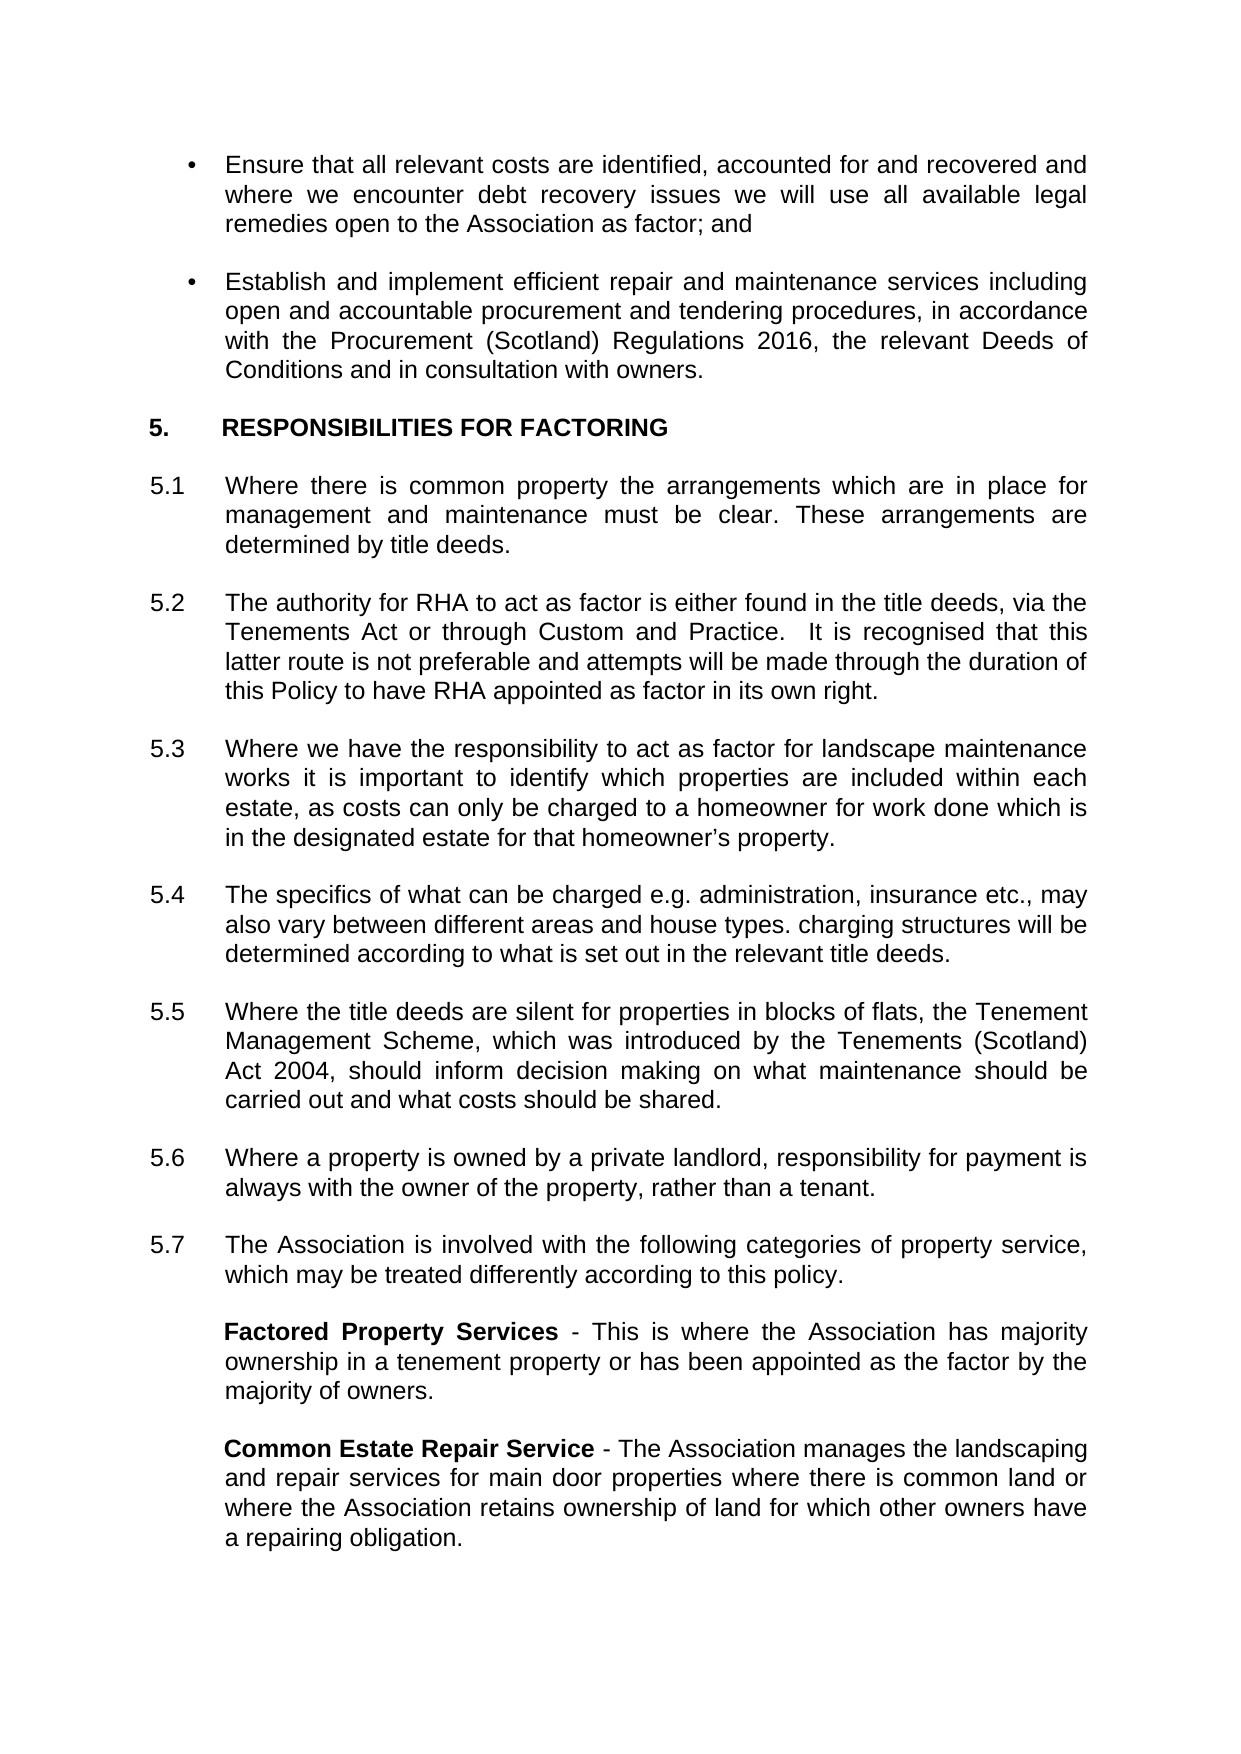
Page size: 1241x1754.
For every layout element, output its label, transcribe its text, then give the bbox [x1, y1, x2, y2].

text 5.4 The specifics of what can be charged e.g. administration, insurance etc., may also vary between different areas and house types. charging structures will be determined according to what is set out in the relevant title deeds. [150, 880, 1089, 968]
text Factored Property Services - This is where the Association has majority ownership in a tenement property or has been appointed as the factor by the majority of owners. [223, 1317, 1089, 1405]
list Ensure that all relevant costs are identified, accounted for and recovered and where we encounter debt recovery issues we will use all available legal remedies open to the Association as factor; and [187, 150, 1089, 238]
text Common Estate Repair Service - The Association manages the landscaping and repair services for main door properties where there is common land or where the Association retains ownership of land for which other owners have a repairing obligation. [223, 1434, 1089, 1551]
text 5.5 Where the title deeds are silent for properties in blocks of flats, the Tenement Management Scheme, which was introduced by the Tenements (Scotland) Act 2004, should inform decision making on what maintenance should be carried out and what costs should be shared. [150, 997, 1089, 1114]
text 5. RESPONSIBILITIES FOR FACTORING [148, 413, 1090, 442]
text 5.1 Where there is common property the arrangements which are in place for management and maintenance must be clear. These arrangements are determined by title deeds. [150, 471, 1089, 559]
text 5.6 Where a property is owned by a private landlord, responsibility for payment is always with the owner of the property, rather than a tenant. [150, 1143, 1089, 1201]
text 5.7 The Association is involved with the following categories of property service, which may be treated differently according to this policy. [150, 1230, 1089, 1288]
list Establish and implement efficient repair and maintenance services including open and accountable procurement and tendering procedures, in accordance with the Procurement (Scotland) Regulations 2016, the relevant Deeds of Conditions and in consultation with owners. [187, 267, 1089, 384]
text 5.3 Where we have the responsibility to act as factor for landscape maintenance works it is important to identify which properties are included within each estate, as costs can only be charged to a homeowner for work done which is in the designated estate for that homeowner’s property. [150, 734, 1089, 851]
text 5.2 The authority for RHA to act as factor is either found in the title deeds, via the Tenements Act or through Custom and Practice. It is recognised that this latter route is not preferable and attempts will be made through the duration of this Policy to have RHA appointed as factor in its own right. [150, 587, 1089, 705]
